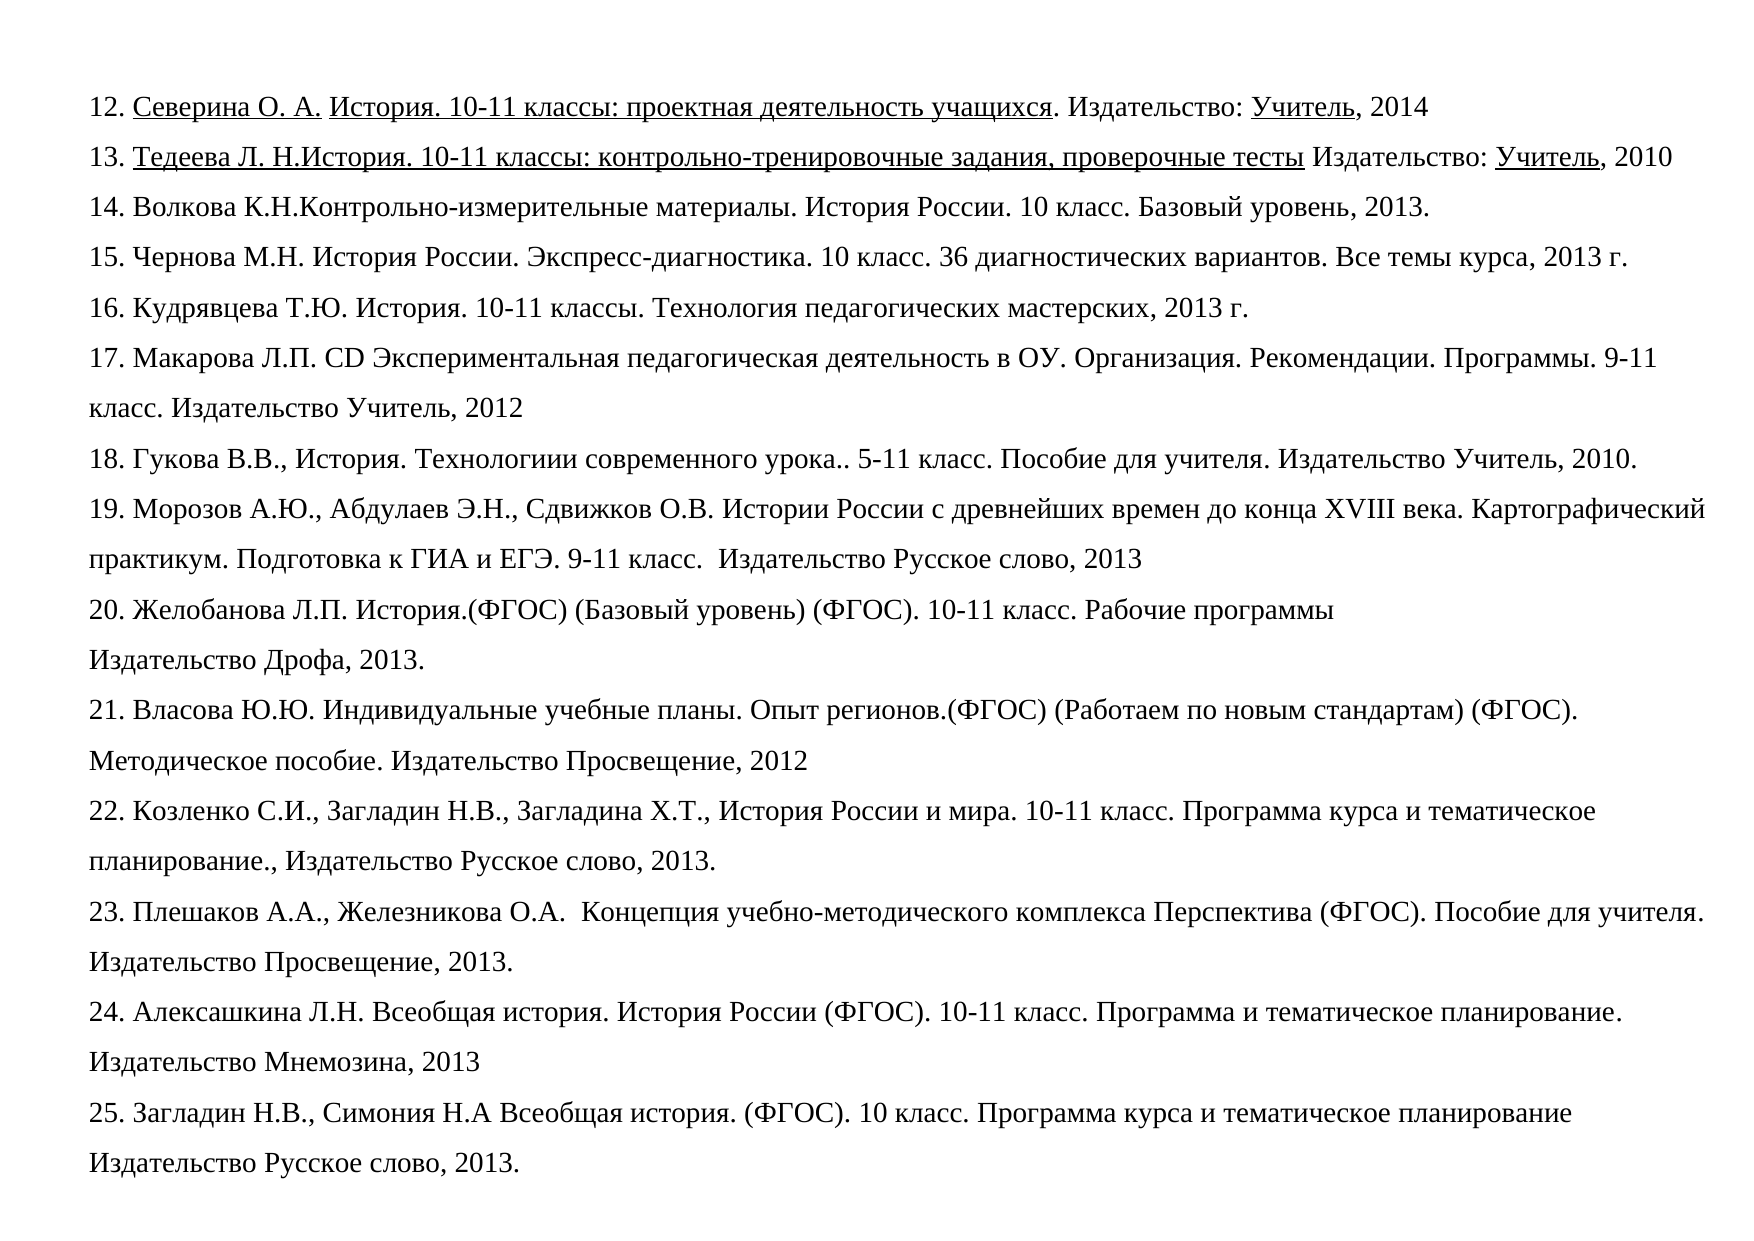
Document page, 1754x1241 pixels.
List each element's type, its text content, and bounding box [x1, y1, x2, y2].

text 24. Алексашкина Л.Н. Всеобщая история. История России (ФГОС). 10-11 класс. Программа и тематическое планирование. Издательство Мнемозина, 2013 [89, 994, 1713, 1078]
text 18. Гукова В.В., История. Технологиии современного урока.. 5-11 класс. Пособие для учителя. Издательство Учитель, 2010. [89, 441, 1713, 474]
text 15. Чернова М.Н. История России. Экспресс-диагностика. 10 класс. 36 диагностических вариантов. Все темы курса, 2013 г. 16. Кудрявцева Т.Ю. История. 10-11 классы. Технология педагогических мастерских, 2013 г. 17. Макарова Л.П. CD Экспериментальная педагогическая деятельность в ОУ. Организация. Рекомендации. Программы. 9-11 класс. Издательство Учитель, 2012 [89, 239, 1713, 424]
text Издательство Дрофа, 2013. [89, 642, 1713, 676]
text Издательство Русское слово, 2013. [89, 1145, 1713, 1179]
text 25. Загладин Н.В., Симония Н.А Всеобщая история. (ФГОС). 10 класс. Программа курса и тематическое планирование [89, 1095, 1713, 1128]
text 22. Козленко С.И., Загладин Н.В., Загладина Х.Т., История России и мира. 10-11 класс. Программа курса и тематическое планирование., Издательство Русское слово, 2013. [89, 793, 1713, 877]
text 19. Морозов А.Ю., Абдулаев Э.Н., Сдвижков О.В. Истории России с древнейших времен до конца XVIII века. Картографический практикум. Подготовка к ГИА и ЕГЭ. 9-11 класс. Издательство Русское слово, 2013 [89, 491, 1713, 575]
text 23. Плешаков А.А., Железникова О.А. Концепция учебно-методического комплекса Перспектива (ФГОС). Пособие для учителя. Издательство Просвещение, 2013. [89, 894, 1713, 977]
text 14. Волкова К.Н.Контрольно-измерительные материалы. История России. 10 класс. Базовый уровень, 2013. [89, 189, 1713, 223]
text 20. Желобанова Л.П. История.(ФГОС) (Базовый уровень) (ФГОС). 10-11 класс. Рабочие программы [89, 592, 1713, 625]
text 13. Тедеева Л. Н.История. 10-11 классы: контрольно-тренировочные задания, проверочные тесты Издательство: Учитель, 2010 [89, 139, 1713, 172]
text 12. Северина О. А. История. 10-11 классы: проектная деятельность учащихся. Издательство: Учитель, 2014 [89, 89, 1713, 122]
text 21. Власова Ю.Ю. Индивидуальные учебные планы. Опыт регионов.(ФГОС) (Работаем по новым стандартам) (ФГОС). Методическое пособие. Издательство Просвещение, 2012 [89, 692, 1713, 776]
